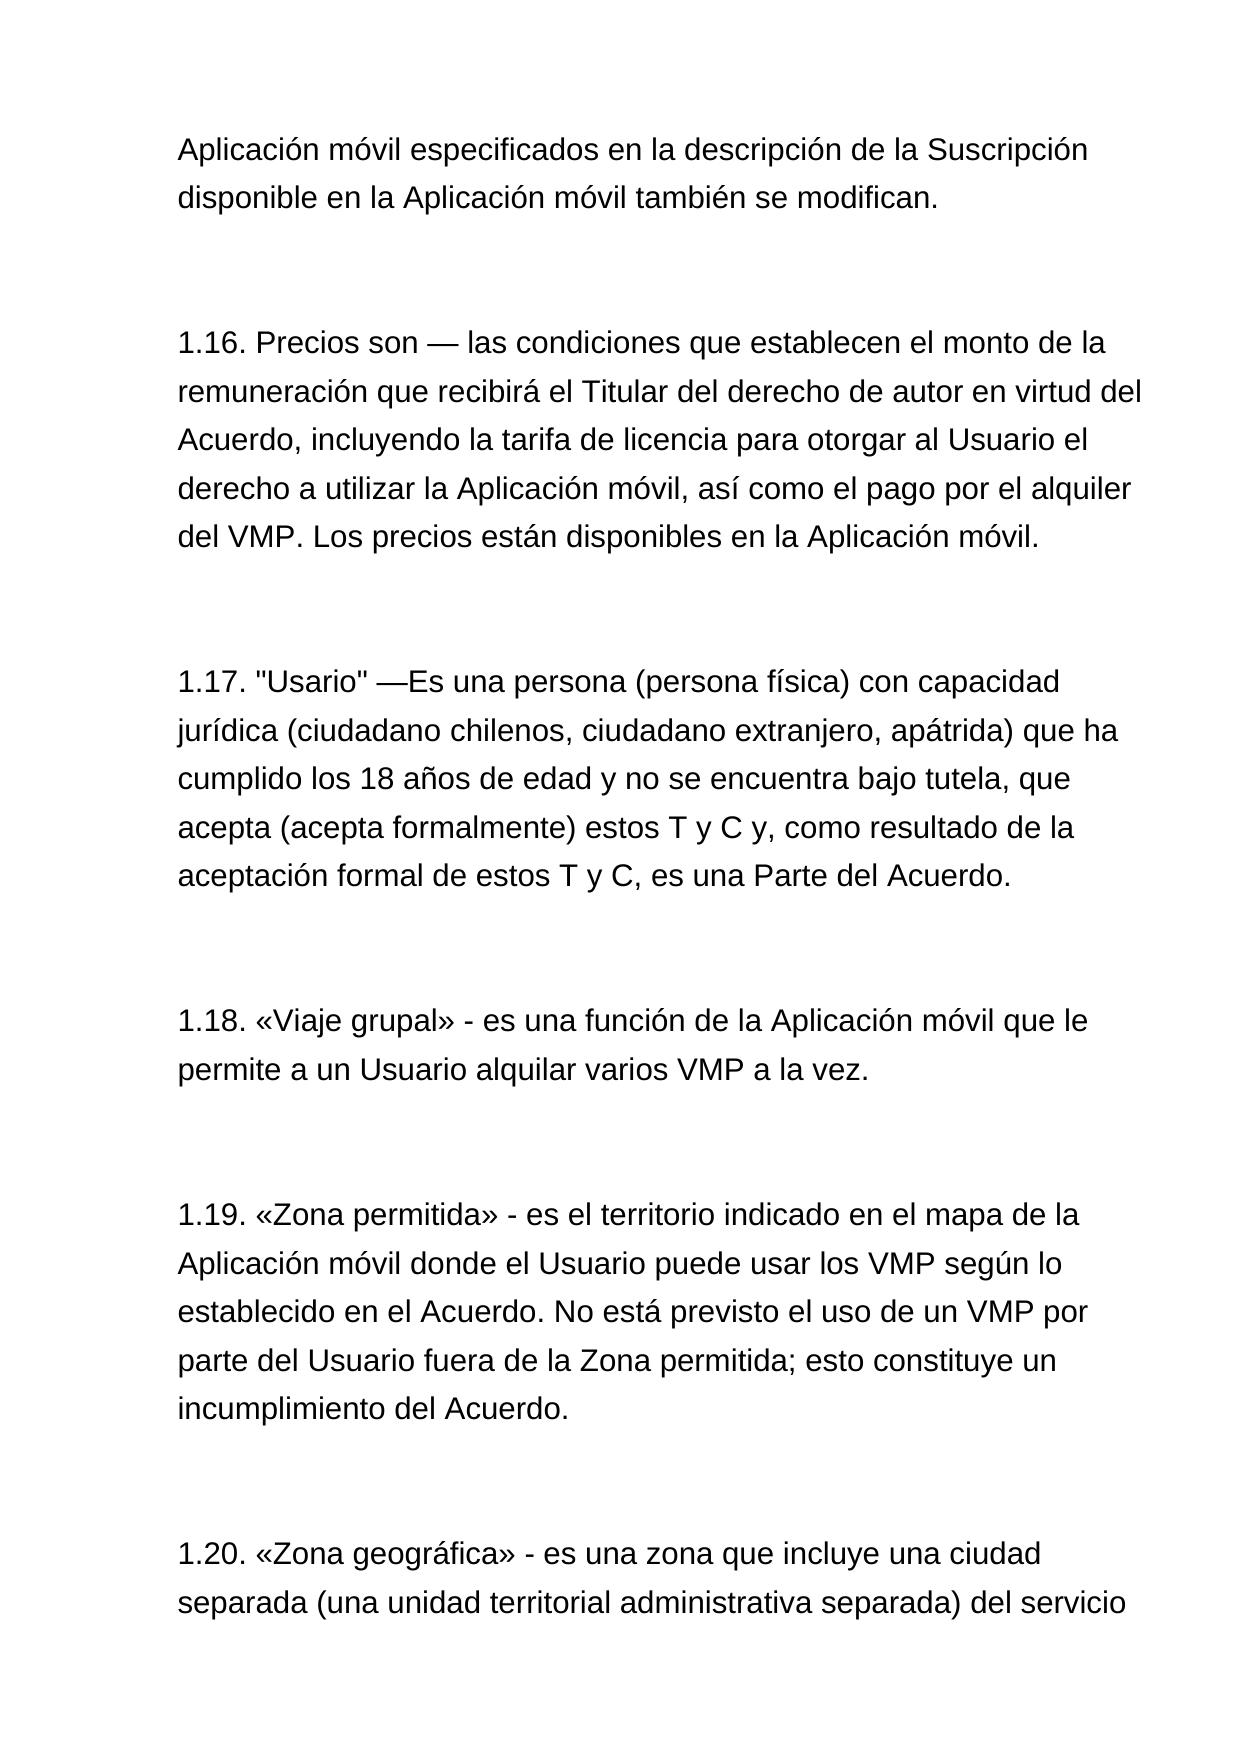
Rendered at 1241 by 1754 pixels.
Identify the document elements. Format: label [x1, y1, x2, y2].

text [177, 118, 1152, 1620]
